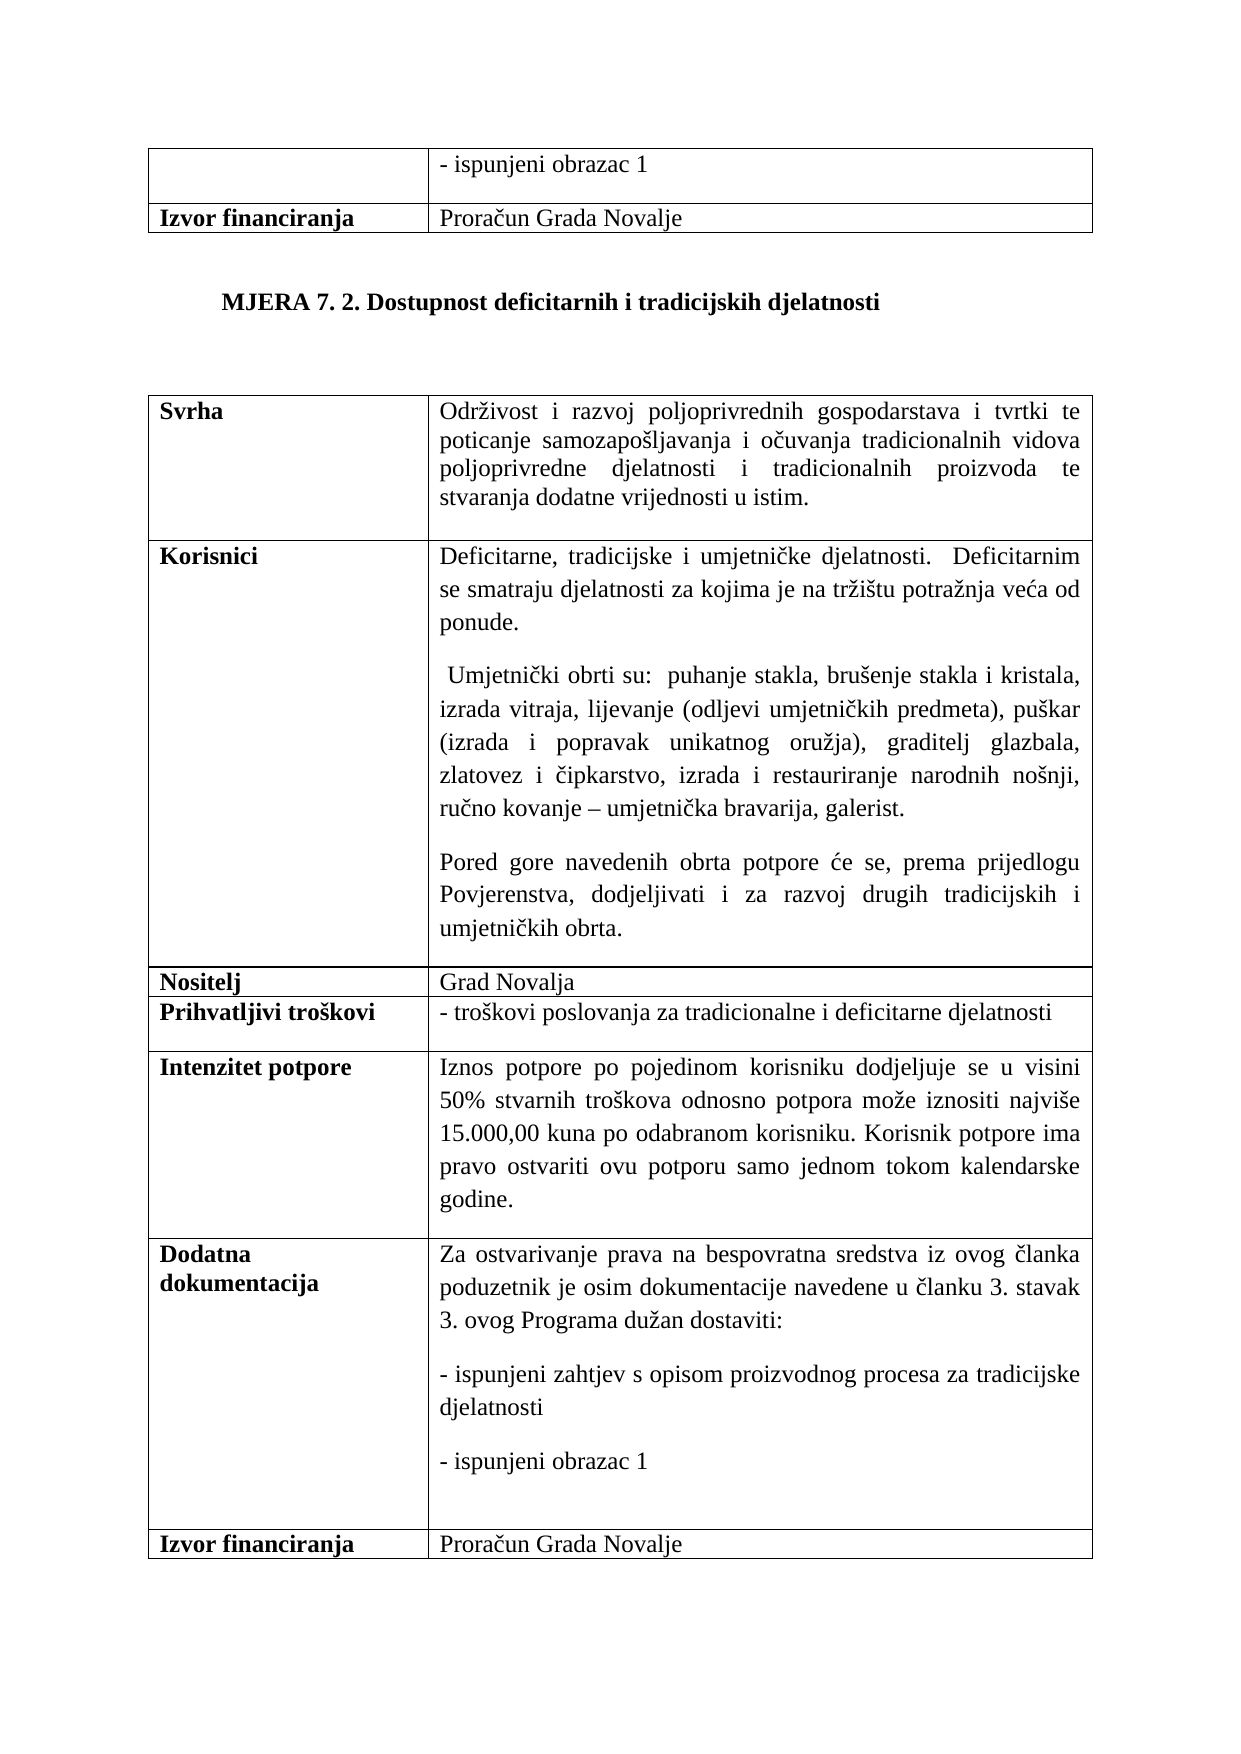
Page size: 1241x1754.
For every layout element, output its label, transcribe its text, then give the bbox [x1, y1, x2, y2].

table_cell Deficitarne, tradicijske i umjetničke djelatnosti. Deficitarnim se smatraju djelatnosti za kojima je na tržištu potražnja veća od ponude. Umjetnički obrti su: puhanje stakla, brušenje stakla i kristala, izrada vitraja, lijevanje (odljevi umjetničkih predmeta), puškar (izrada i popravak unikatnog oružja), graditelj glazbala, zlatovez i čipkarstvo, izrada i restauriranje narodnih nošnji, ručno kovanje – umjetnička bravarija, galerist. Pored gore navedenih obrta potpore će se, prema prijedlogu Povjerenstva, dodjeljivati i za razvoj drugih tradicijskih i umjetničkih obrta. [429, 541, 1092, 966]
table_cell Dodatna dokumentacija [149, 1239, 428, 1528]
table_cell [429, 149, 1092, 202]
table_header Održivost i razvoj poljoprivrednih gospodarstava i tvrtki te poticanje samozapošljavanja i očuvanja tradicionalnih vidova poljoprivredne djelatnosti i tradicionalnih proizvoda te stvaranja dodatne vrijednosti u istim. [429, 396, 1092, 540]
table_cell Korisnici [149, 541, 428, 966]
text MJERA 7. 2. Dostupnost deficitarnih i tradicijskih djelatnosti [148, 287, 1093, 316]
table_cell Grad Novalja [429, 968, 1092, 996]
table_cell Izvor financiranja [149, 1530, 428, 1558]
table_cell - troškovi poslovanja za tradicionalne i deficitarne djelatnosti [429, 997, 1092, 1051]
table_cell Za ostvarivanje prava na bespovratna sredstva iz ovog članka poduzetnik je osim dokumentacije navedene u članku 3. stavak 3. ovog Programa dužan dostaviti: - ispunjeni zahtjev s opisom proizvodnog procesa za tradicijske djelatnosti - ispunjeni obrazac 1 [429, 1239, 1092, 1528]
table_cell Proračun Grada Novalje [429, 204, 1092, 232]
table_cell Iznos potpore po pojedinom korisniku dodjeljuje se u visini 50% stvarnih troškova odnosno potpora može iznositi najviše 15.000,00 kuna po odabranom korisniku. Korisnik potpore ima pravo ostvariti ovu potporu samo jednom tokom kalendarske godine. [429, 1052, 1092, 1238]
table_cell Nositelj [149, 968, 428, 996]
table_cell Proračun Grada Novalje [429, 1530, 1092, 1558]
table_header Svrha [149, 396, 428, 540]
table_cell Izvor financiranja [149, 204, 428, 232]
table_cell Intenzitet potpore [149, 1052, 428, 1238]
table_cell Prihvatljivi troškovi [149, 997, 428, 1051]
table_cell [149, 149, 428, 202]
